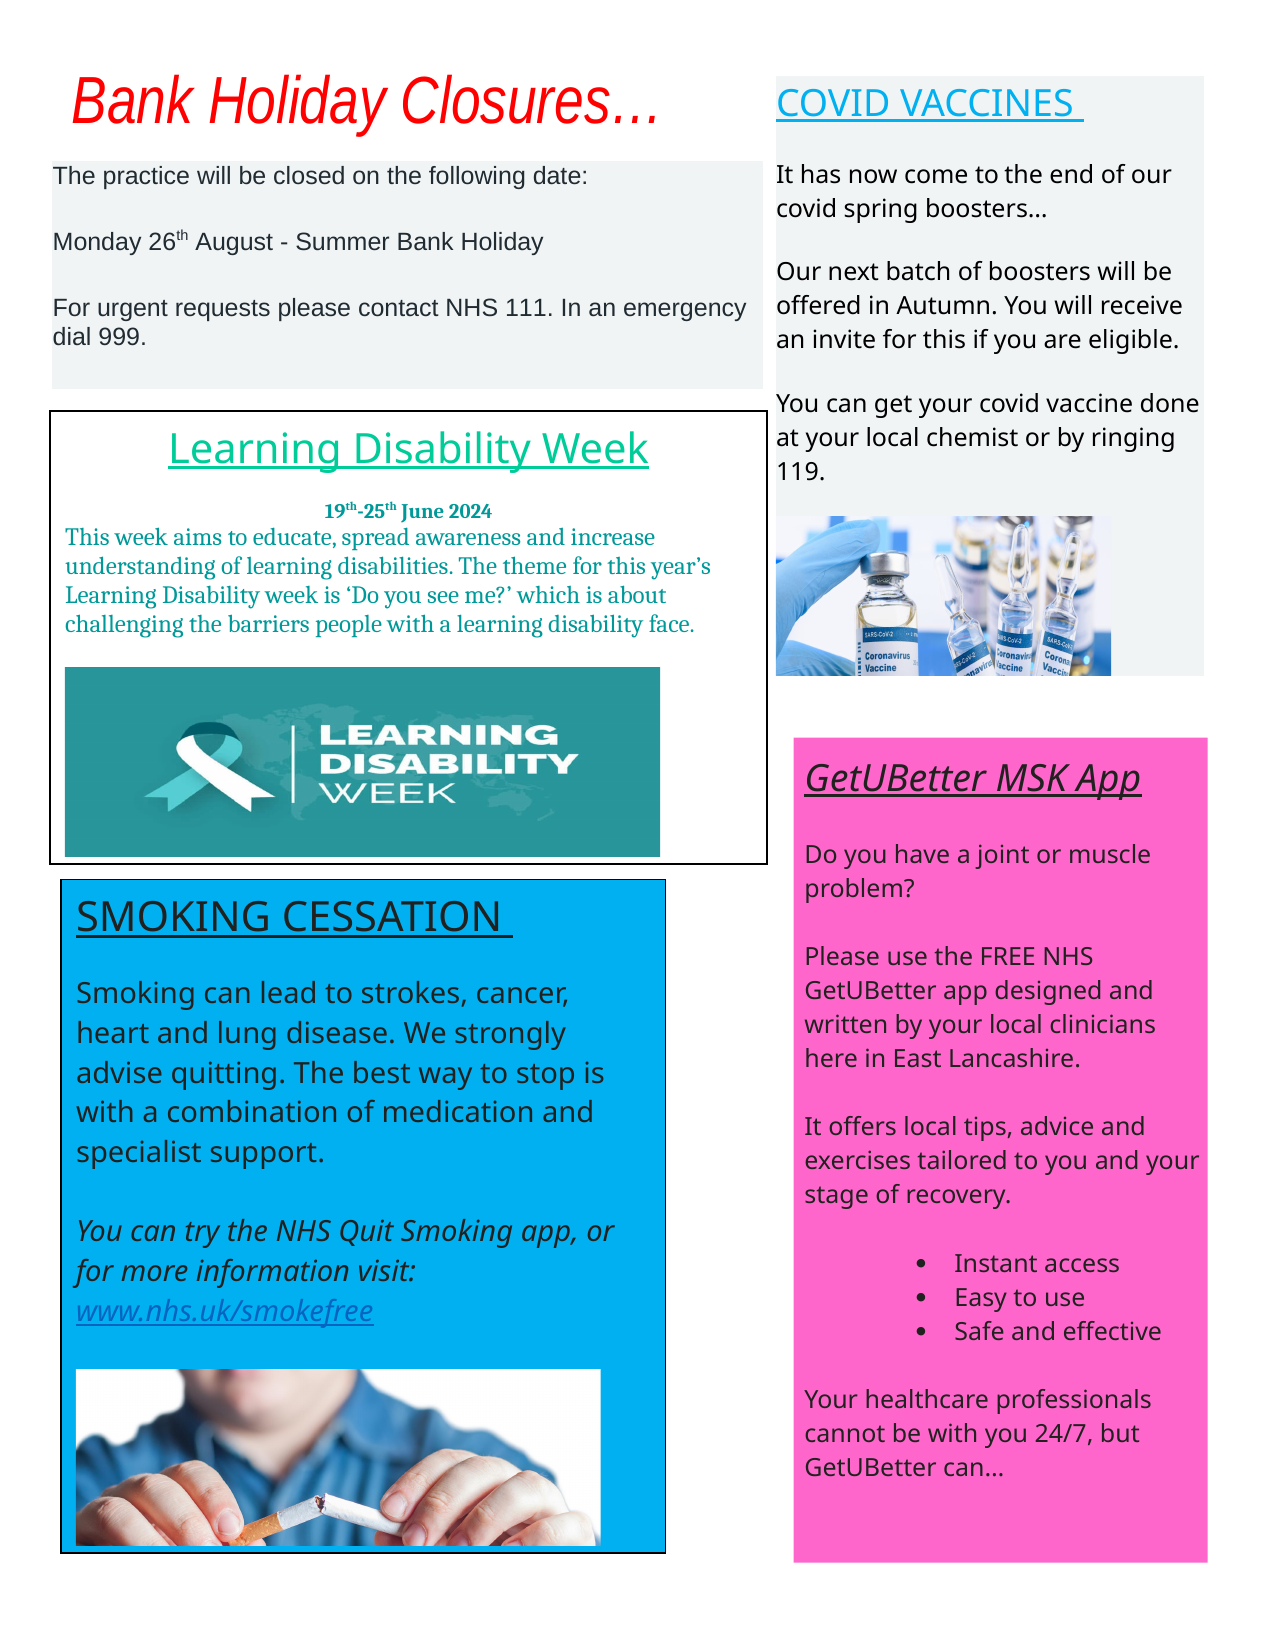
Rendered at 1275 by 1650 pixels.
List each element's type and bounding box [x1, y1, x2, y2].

picture [76, 1370, 600, 1545]
picture [64, 667, 661, 857]
picture [775, 516, 1112, 676]
